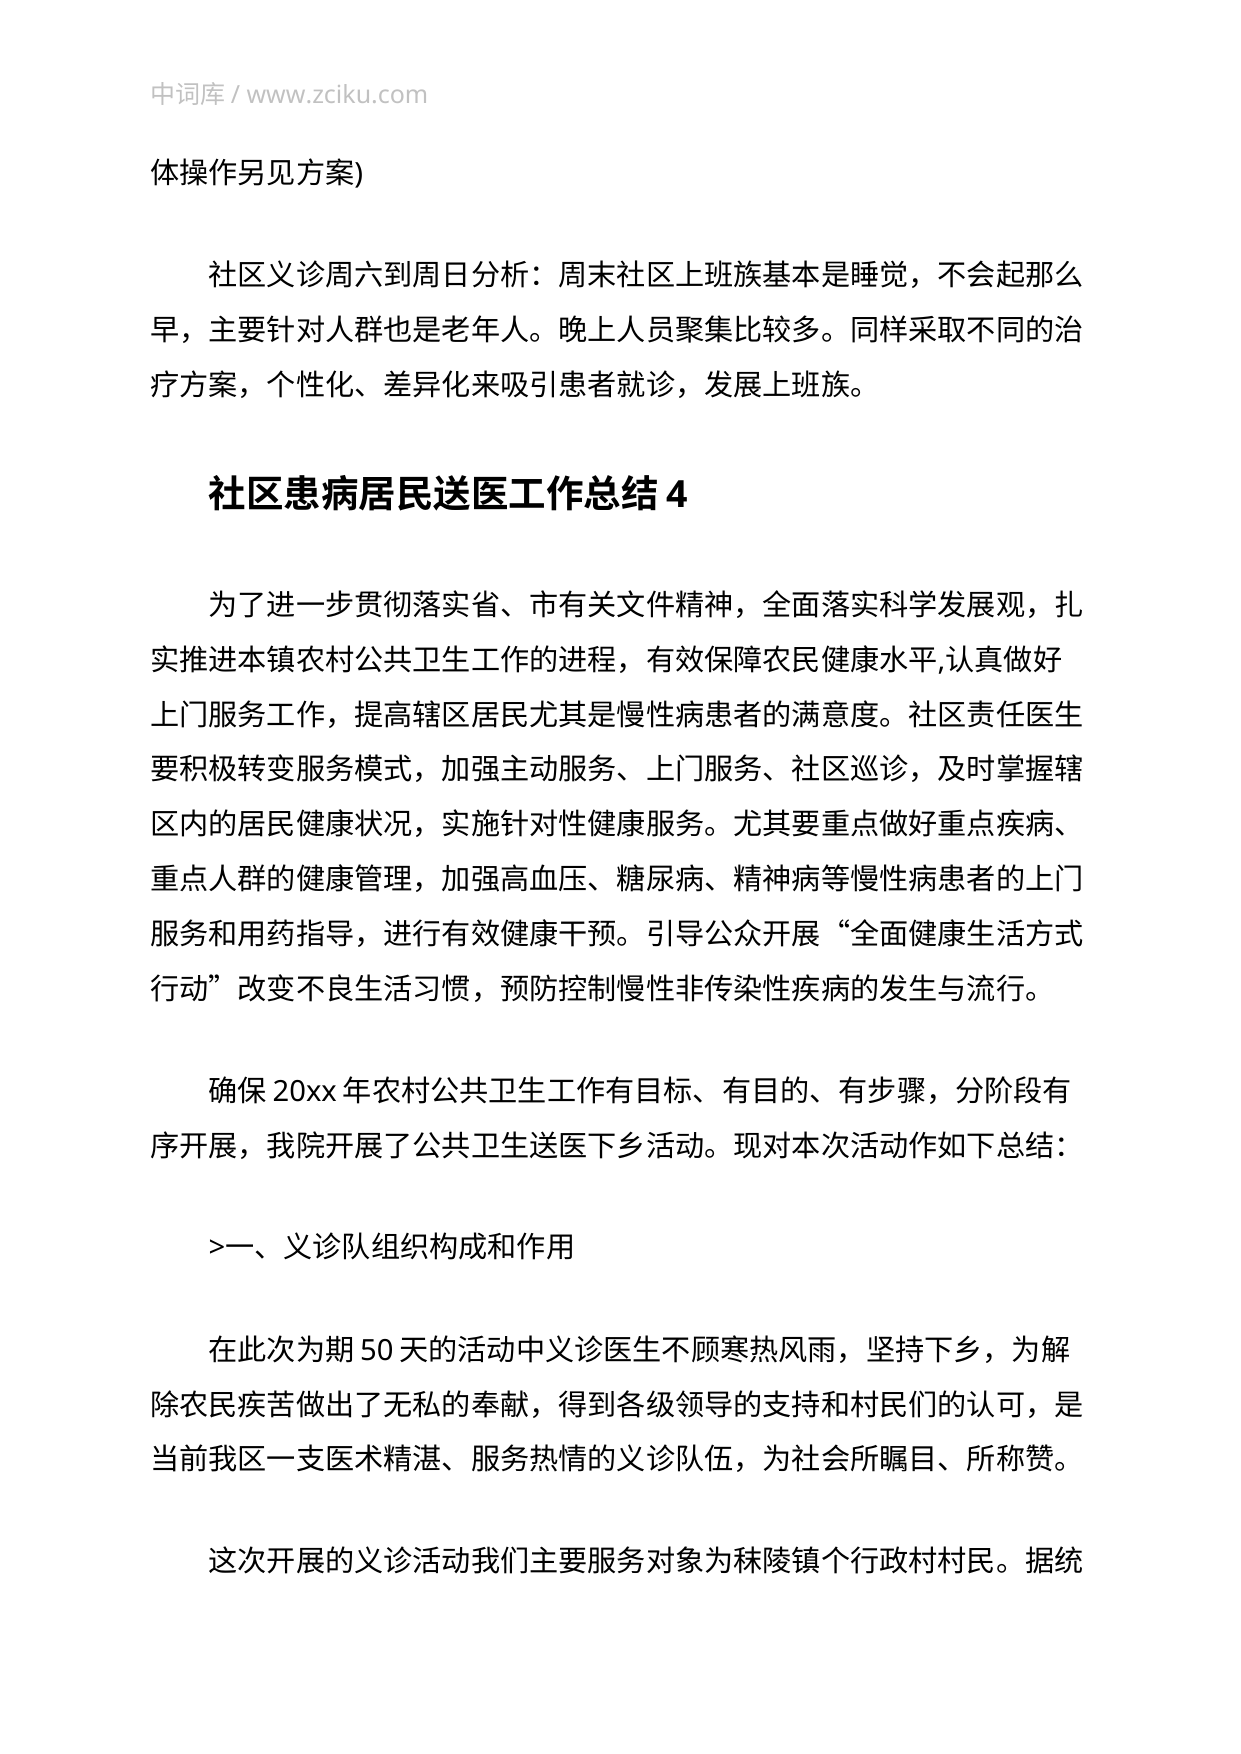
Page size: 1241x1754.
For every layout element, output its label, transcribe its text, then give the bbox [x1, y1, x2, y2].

text 社区义诊周六到周日分析：周末社区上班族基本是睡觉，不会起那么早，主要针对人群也是老年人。晚上人员聚集比较多。同样采取不同的治疗方案，个性化、差异化来吸引患者就诊，发展上班族。 [150, 252, 1090, 404]
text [150, 150, 1090, 192]
text 为了进一步贯彻落实省、市有关文件精神，全面落实科学发展观，扎实推进本镇农村公共卫生工作的进程，有效保障农民健康水平,认真做好上门服务工作，提高辖区居民尤其是慢性病患者的满意度。社区责任医生要积极转变服务模式，加强主动服务、上门服务、社区巡诊，及时掌握辖区内的居民健康状况，实施针对性健康服务。尤其要重点做好重点疾病、重点人群的健康管理，加强高血压、糖尿病、精神病等慢性病患者的上门服务和用药指导，进行有效健康干预。引导公众开展“全面健康生活方式行动”改变不良生活习惯，预防控制慢性非传染性疾病的发生与流行。 [150, 581, 1090, 1008]
text >一、义诊队组织构成和作用 [150, 1224, 1090, 1266]
text 社区患病居民送医工作总结4 [150, 463, 1090, 518]
text 确保20xx年农村公共卫生工作有目标、有目的、有步骤，分阶段有序开展，我院开展了公共卫生送医下乡活动。现对本次活动作如下总结： [150, 1067, 1090, 1164]
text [150, 1538, 1090, 1580]
text 在此次为期50天的活动中义诊医生不顾寒热风雨，坚持下乡，为解除农民疾苦做出了无私的奉献，得到各级领导的支持和村民们的认可，是当前我区一支医术精湛、服务热情的义诊队伍，为社会所瞩目、所称赞。 [150, 1326, 1090, 1478]
